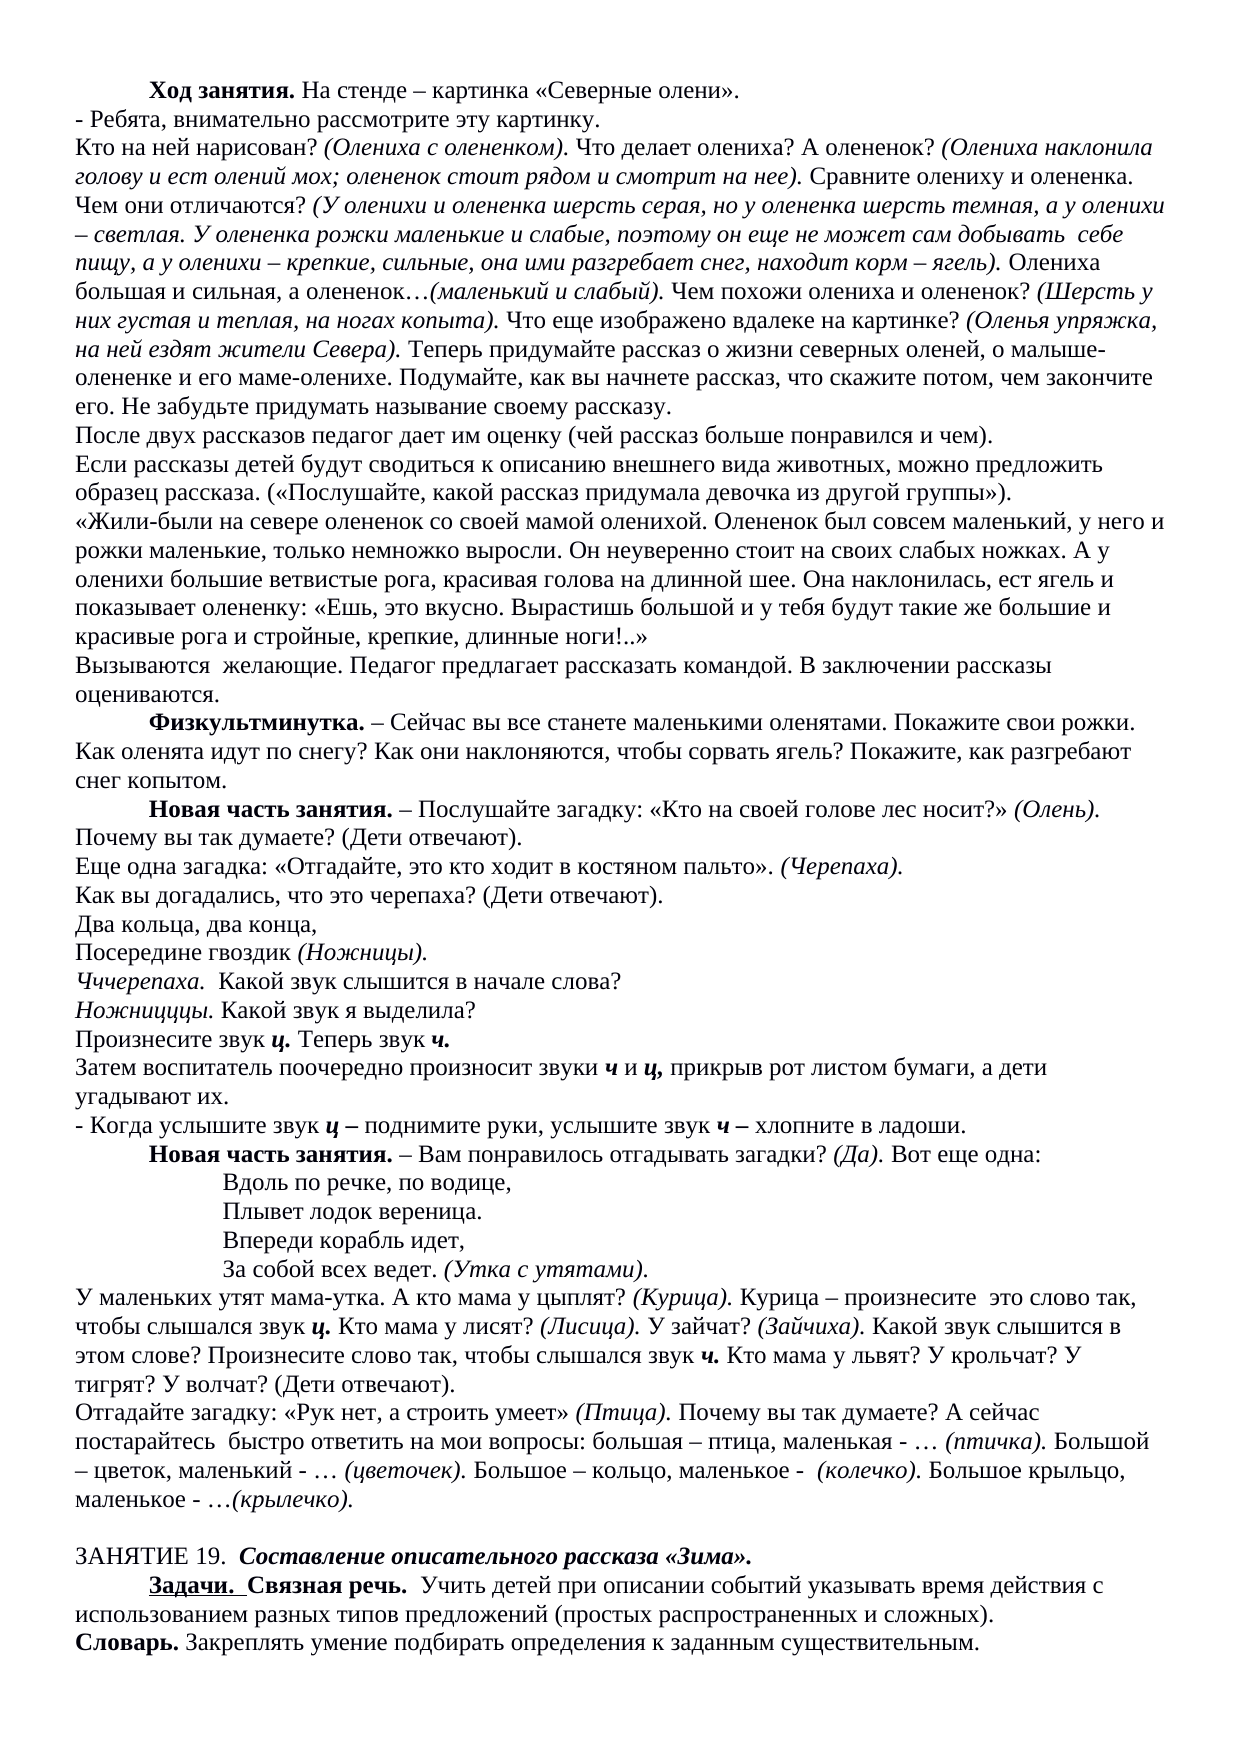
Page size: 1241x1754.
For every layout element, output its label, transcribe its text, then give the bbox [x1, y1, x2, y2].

text Ход занятия. На стенде – картинка «Северные олени». [75, 75, 1165, 104]
text У маленьких утят мама-утка. А кто мама у цыплят? (Курица). Курица – произнесите это слово так, чтобы слышался звук ц. Кто мама у лисят? (Лисица). У зайчат? (Зайчиха). Какой звук слышится в этом слове? Произнесите слово так, чтобы слышался звук ч. Кто мама у львят? У крольчат? У тигрят? У волчат? (Дети отвечают). [75, 1282, 1165, 1397]
text Вдоль по речке, по водице, [75, 1167, 1165, 1196]
text ЗАНЯТИЕ 19. Составление описательного рассказа «Зима». [75, 1541, 1165, 1570]
text Как вы догадались, что это черепаха? (Дети отвечают). [75, 880, 1165, 909]
text Вызываются желающие. Педагог предлагает рассказать командой. В заключении рассказы оцениваются. [75, 650, 1165, 707]
text Отгадайте загадку: «Рук нет, а строить умеет» (Птица). Почему вы так думаете? А сейчас постарайтесь быстро ответить на мои вопросы: большая – птица, маленькая - … (птичка). Большой – цветок, маленький - … (цветочек). Большое – кольцо, маленькое - (колечко). Большое крыльцо, маленькое - …(крылечко). [75, 1397, 1165, 1512]
text Если рассказы детей будут сводиться к описанию внешнего вида животных, можно предложить образец рассказа. («Послушайте, какой рассказ придумала девочка из другой группы»). [75, 449, 1165, 506]
text Задачи. Связная речь. Учить детей при описании событий указывать время действия с использованием разных типов предложений (простых распространенных и сложных). [75, 1570, 1165, 1627]
text «Жили-были на севере олененок со своей мамой оленихой. Олененок был совсем маленький, у него и рожки маленькие, только немножко выросли. Он неуверенно стоит на своих слабых ножках. А у оленихи большие ветвистые рога, красивая голова на длинной шее. Она наклонилась, ест ягель и показывает олененку: «Ешь, это вкусно. Вырастишь большой и у тебя будут такие же большие и красивые рога и стройные, крепкие, длинные ноги!..» [75, 506, 1165, 650]
text После двух рассказов педагог дает им оценку (чей рассказ больше понравился и чем). [75, 420, 1165, 449]
text Еще одна загадка: «Отгадайте, это кто ходит в костяном пальто». (Черепаха). [75, 851, 1165, 880]
text Чччерепаха. Какой звук слышится в начале слова? [75, 966, 1165, 995]
text Затем воспитатель поочередно произносит звуки ч и ц, прикрыв рот листом бумаги, а дети угадывают их. [75, 1052, 1165, 1110]
text Кто на ней нарисован? (Олениха с олененком). Что делает олениха? А олененок? (Олениха наклонила голову и ест олений мох; олененок стоит рядом и смотрит на нее). Сравните олениху и олененка. Чем они отличаются? (У оленихи и олененка шерсть серая, но у олененка шерсть темная, а у оленихи – светлая. У олененка рожки маленькие и слабые, поэтому он еще не может сам добывать себе пищу, а у оленихи – крепкие, сильные, она ими разгребает снег, находит корм – ягель). Олениха большая и сильная, а олененок…(маленький и слабый). Чем похожи олениха и олененок? (Шерсть у них густая и теплая, на ногах копыта). Что еще изображено вдалеке на картинке? (Оленья упряжка, на ней ездят жители Севера). Теперь придумайте рассказ о жизни северных оленей, о малыше-олененке и его маме-оленихе. Подумайте, как вы начнете рассказ, что скажите потом, чем закончите его. Не забудьте придумать называние своему рассказу. [75, 132, 1165, 420]
text Произнесите звук ц. Теперь звук ч. [75, 1024, 1165, 1052]
text За собой всех ведет. (Утка с утятами). [75, 1254, 1165, 1282]
text Посередине гвоздик (Ножницы). [75, 937, 1165, 966]
text Впереди корабль идет, [75, 1225, 1165, 1254]
text Плывет лодок вереница. [75, 1196, 1165, 1225]
text Ножницццы. Какой звук я выделила? [75, 995, 1165, 1024]
text Словарь. Закреплять умение подбирать определения к заданным существительным. [75, 1627, 1165, 1656]
text Новая часть занятия. – Вам понравилось отгадывать загадки? (Да). Вот еще одна: [75, 1139, 1165, 1167]
text Физкультминутка. – Сейчас вы все станете маленькими оленятами. Покажите свои рожки. Как оленята идут по снегу? Как они наклоняются, чтобы сорвать ягель? Покажите, как разгребают снег копытом. [75, 707, 1165, 794]
text Новая часть занятия. – Послушайте загадку: «Кто на своей голове лес носит?» (Олень). Почему вы так думаете? (Дети отвечают). [75, 794, 1165, 851]
text - Когда услышите звук ц – поднимите руки, услышите звук ч – хлопните в ладоши. [75, 1110, 1165, 1139]
text - Ребята, внимательно рассмотрите эту картинку. [75, 104, 1165, 132]
text Два кольца, два конца, [75, 909, 1165, 937]
